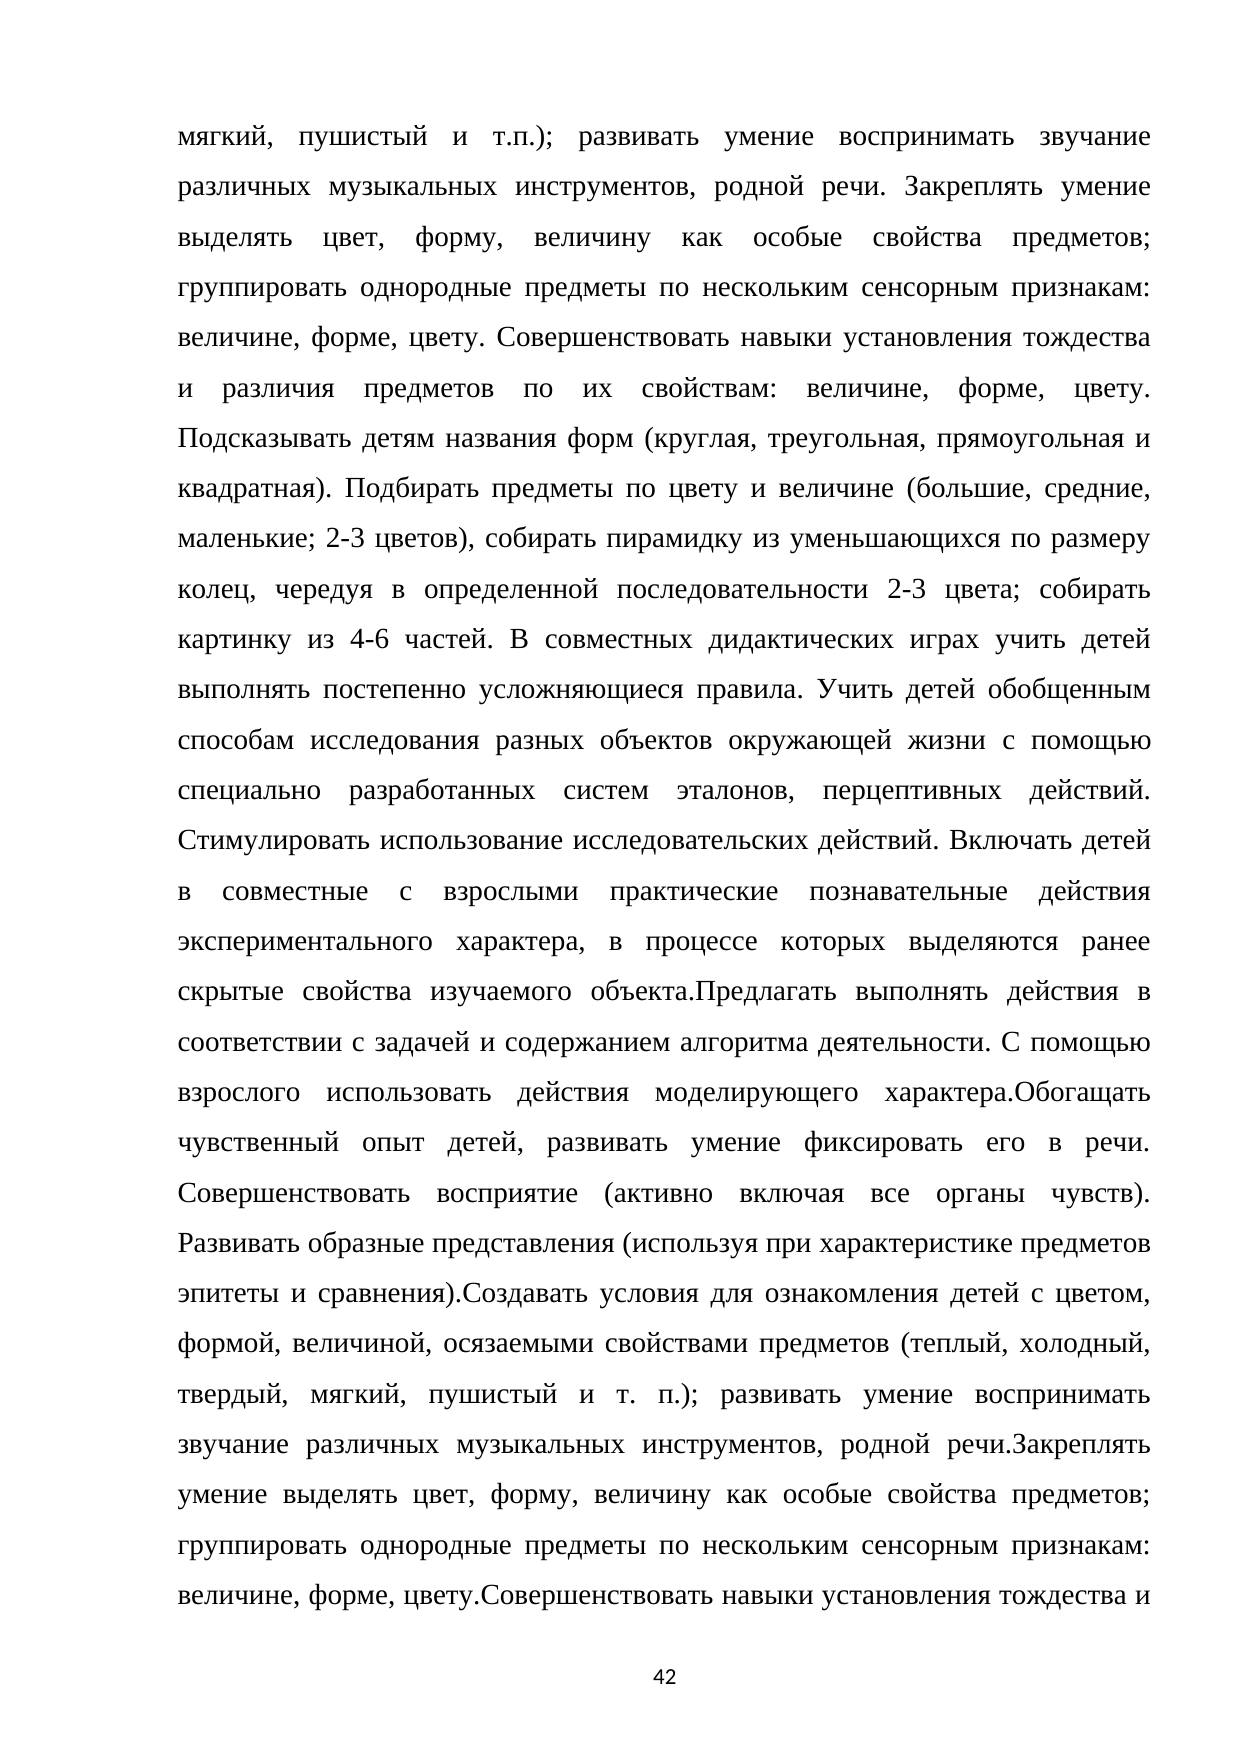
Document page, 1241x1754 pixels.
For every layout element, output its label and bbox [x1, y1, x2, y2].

text [177, 118, 1152, 1611]
